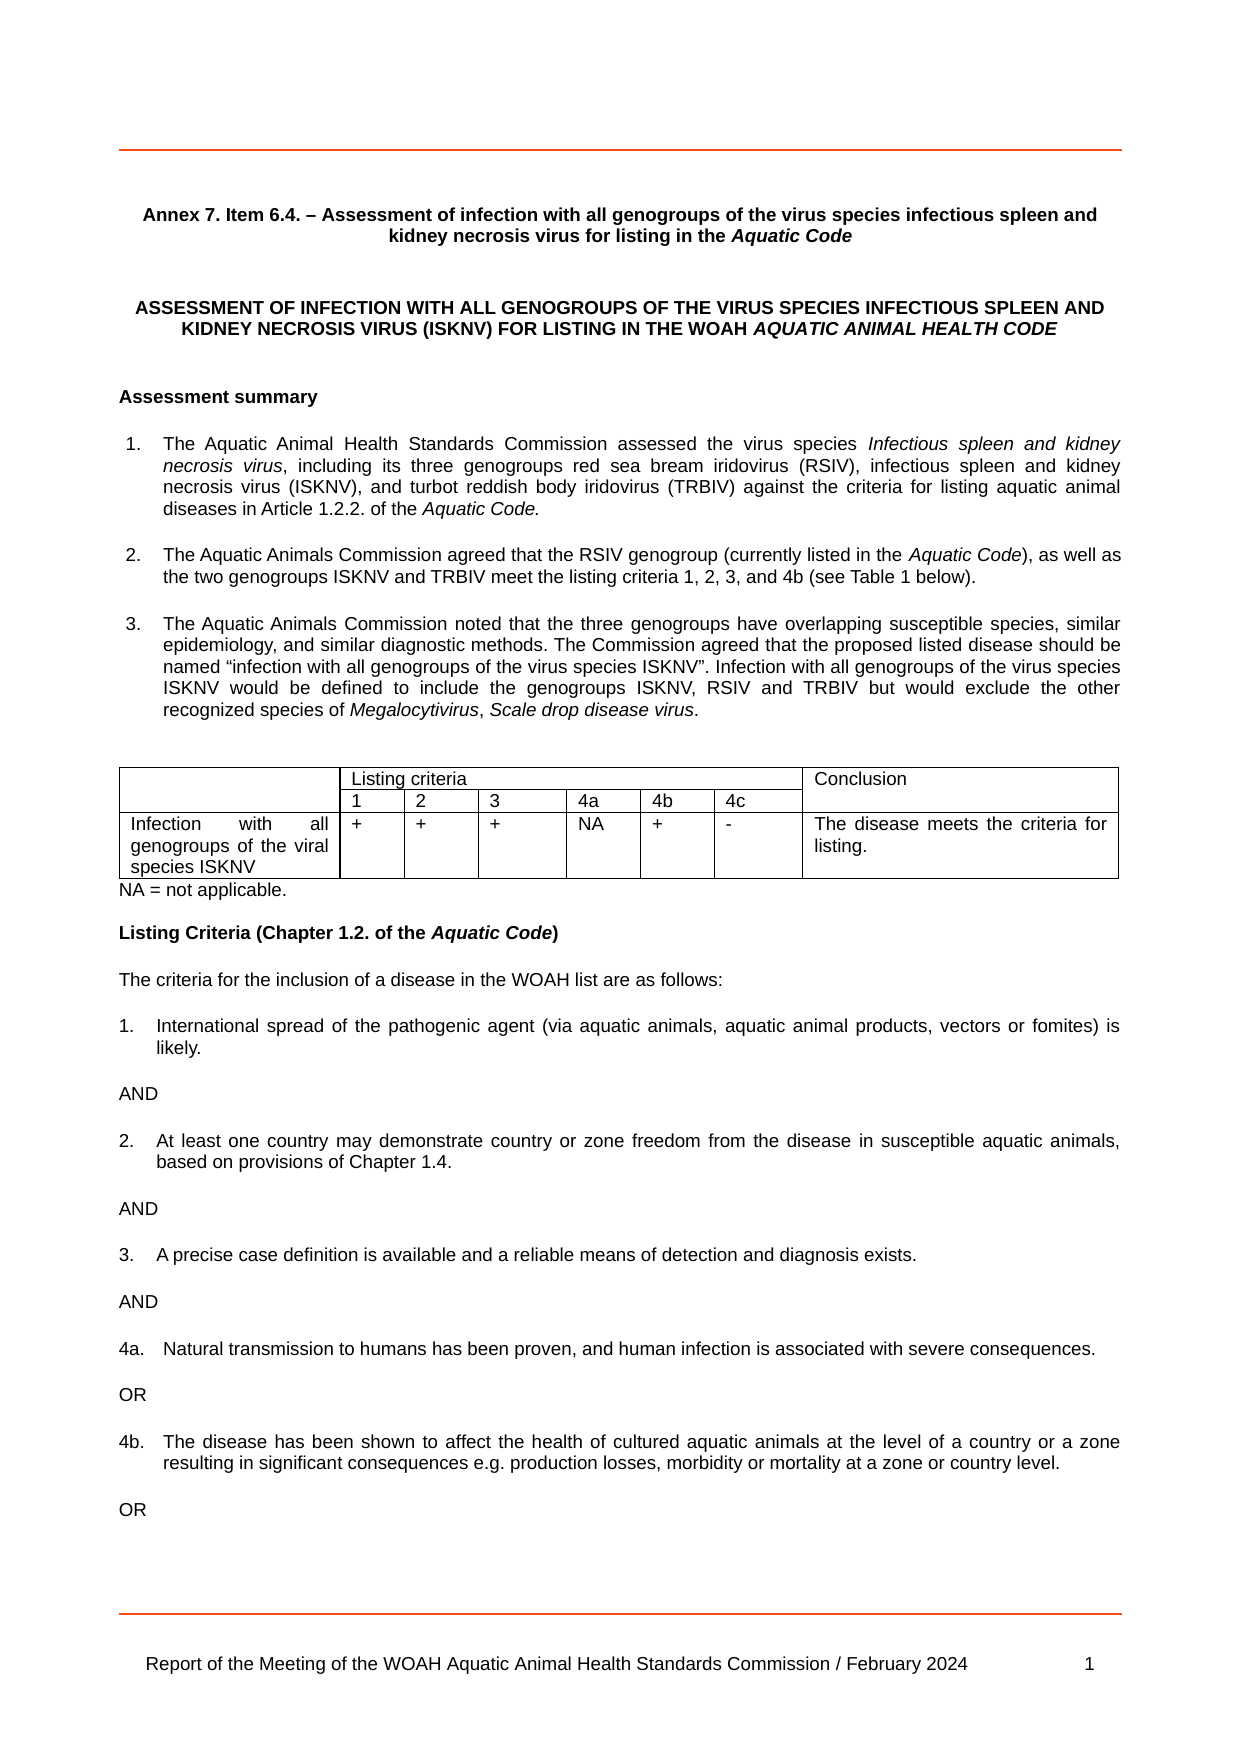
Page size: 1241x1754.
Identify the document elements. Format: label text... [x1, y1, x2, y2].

table_cell 4a [567, 790, 640, 812]
table_cell 4b [641, 790, 714, 812]
table_header Listing criteria [341, 768, 802, 789]
text The criteria for the inclusion of a disease in the WOAH list are as follows: [118, 968, 1122, 990]
table_cell NA [567, 813, 640, 878]
list The Aquatic Animals Commission agreed that the RSIV genogroup (currently listed in the Aquatic Code), as well as the two genogroups ISKNV and TRBIV meet the listing criteria 1, 2, 3, and 4b (see Table 1 below). [125, 544, 1122, 587]
list International spread of the pathogenic agent (via aquatic animals, aquatic animal products, vectors or fomites) is likely. [118, 1015, 1122, 1058]
text Assessment of infection with all genogroups of the virus species infectious spleen and kidney necrosis virus (ISKNV) for listing in the WOAH Aquatic Animal Health Code [118, 297, 1122, 340]
list A precise case definition is available and a reliable means of detection and diagnosis exists. [118, 1244, 1122, 1266]
list The Aquatic Animals Commission noted that the three genogroups have overlapping susceptible species, similar epidemiology, and similar diagnostic methods. The Commission agreed that the proposed listed disease should be named “infection with all genogroups of the virus species ISKNV”. Infection with all genogroups of the virus species ISKNV would be defined to include the genogroups ISKNV, RSIV and TRBIV but would exclude the other recognized species of Megalocytivirus, Scale drop disease virus. [125, 612, 1122, 720]
table_header Conclusion [803, 768, 1118, 812]
table_cell 2 [405, 790, 478, 812]
table_cell - [715, 813, 802, 878]
text Listing Criteria (Chapter 1.2. of the Aquatic Code) [118, 922, 1122, 943]
text AND [118, 1198, 1122, 1219]
list At least one country may demonstrate country or zone freedom from the disease in susceptible aquatic animals, based on provisions of Chapter 1.4. [118, 1129, 1122, 1173]
table_cell + [341, 813, 404, 878]
text OR [118, 1499, 1122, 1520]
text Assessment summary [118, 386, 1122, 408]
table_cell + [405, 813, 478, 878]
table_cell The disease meets the criteria for listing. [803, 813, 1118, 878]
list The Aquatic Animal Health Standards Commission assessed the virus species Infectious spleen and kidney necrosis virus, including its three genogroups red sea bream iridovirus (RSIV), infectious spleen and kidney necrosis virus (ISKNV), and turbot reddish body iridovirus (TRBIV) against the criteria for listing aquatic animal diseases in Article 1.2.2. of the Aquatic Code. [125, 433, 1122, 519]
text 4a. Natural transmission to humans has been proven, and human infection is associated with severe consequences. [118, 1337, 1122, 1359]
table_cell 4c [715, 790, 802, 812]
table_header [120, 768, 339, 812]
text AND [118, 1291, 1122, 1312]
text 4b. The disease has been shown to affect the health of cultured aquatic animals at the level of a country or a zone resulting in significant consequences e.g. production losses, morbidity or mortality at a zone or country level. [118, 1431, 1122, 1474]
table_cell + [641, 813, 714, 878]
table_cell 3 [479, 790, 566, 812]
text Annex 7. Item 6.4. – Assessment of infection with all genogroups of the virus species infectious spleen and kidney necrosis virus for listing in the Aquatic Code [118, 203, 1122, 247]
table_cell 1 [341, 790, 404, 812]
table_cell + [479, 813, 566, 878]
text NA = not applicable. [118, 879, 1122, 900]
text OR [118, 1384, 1122, 1406]
table_cell Infection with all genogroups of the viral species ISKNV [120, 813, 339, 878]
text AND [118, 1083, 1122, 1104]
